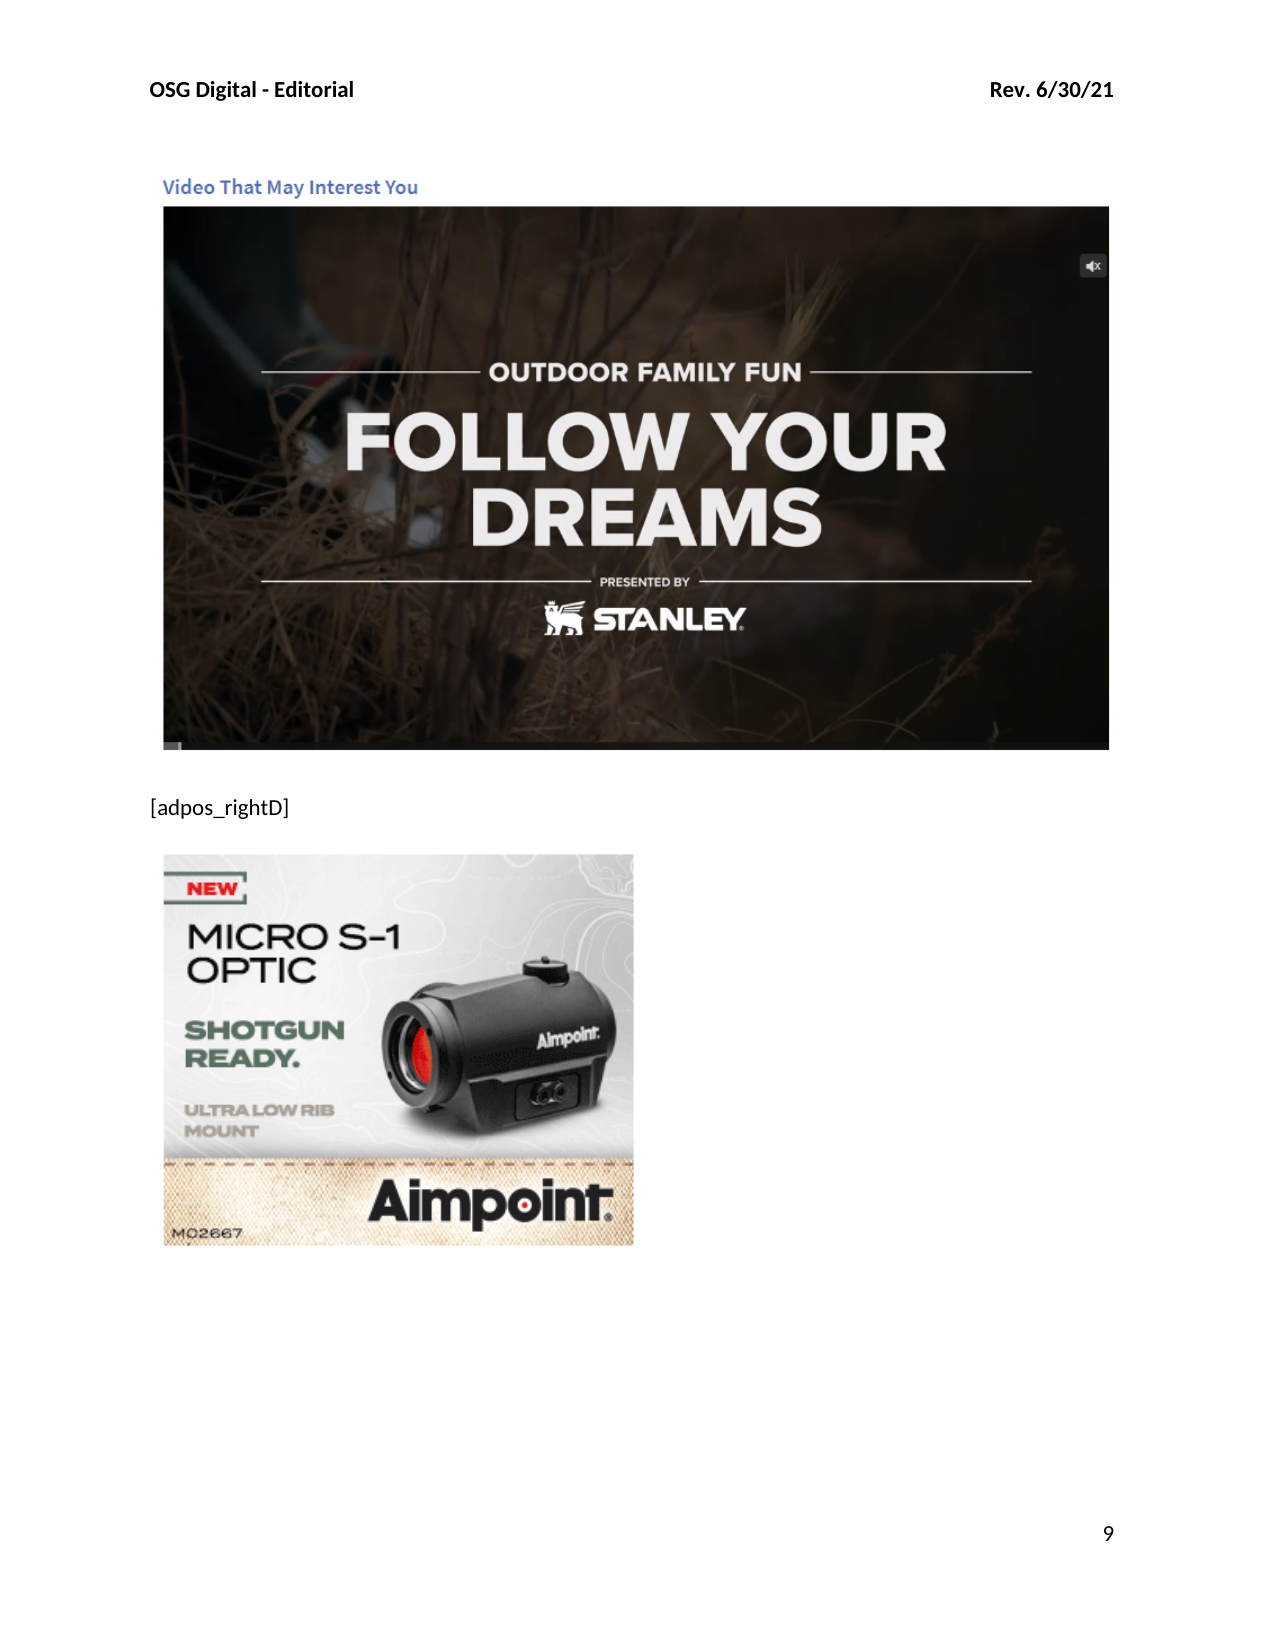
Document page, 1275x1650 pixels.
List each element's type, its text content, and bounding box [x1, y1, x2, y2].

picture [150, 839, 648, 1260]
picture [150, 159, 1125, 776]
text [adpos_rightD] [150, 793, 1125, 821]
